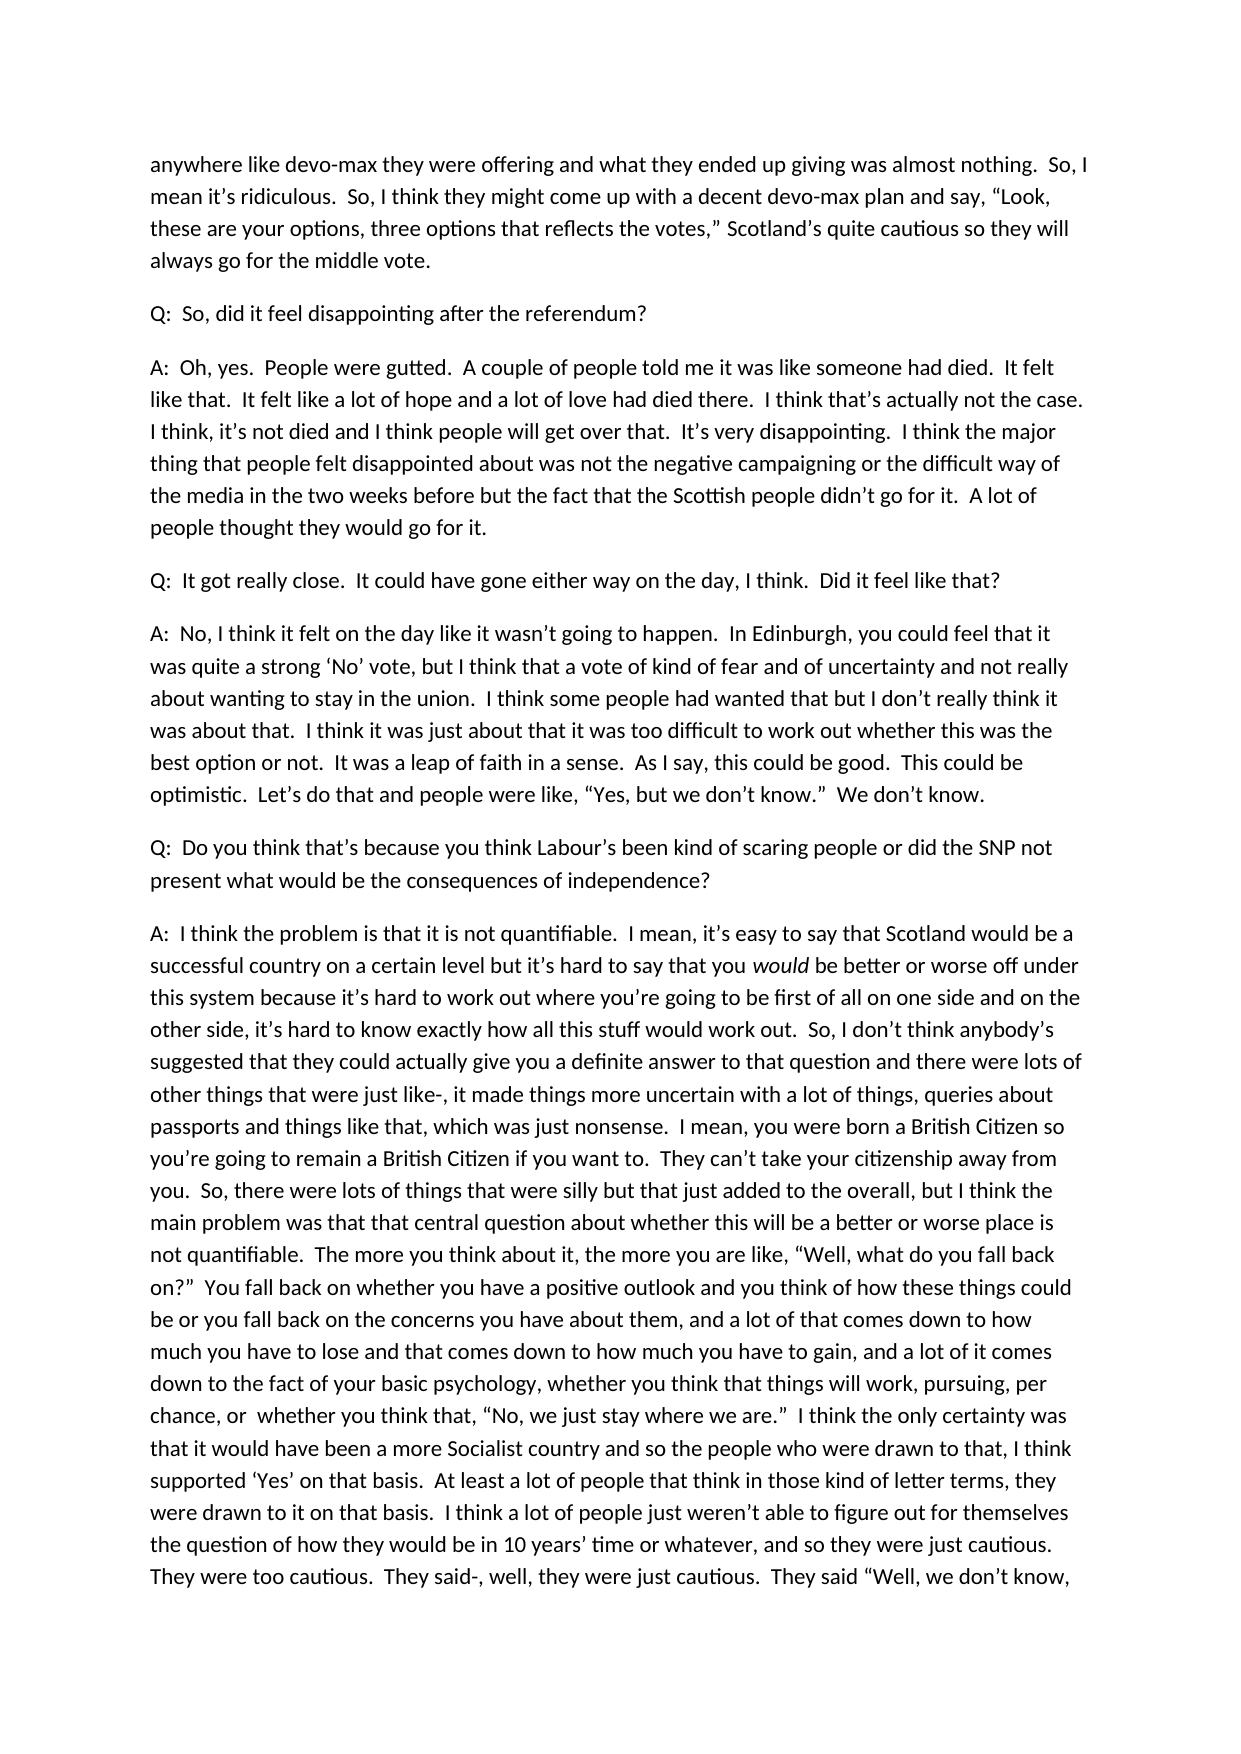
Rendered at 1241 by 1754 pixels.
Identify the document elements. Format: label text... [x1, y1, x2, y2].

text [150, 919, 1090, 1591]
text A: No, I think it felt on the day like it wasn’t going to happen. In Edinburgh, you could feel that it was quite a strong ‘No’ vote, but I think that a vote of kind of fear and of uncertainty and not really about wanting to stay in the union. I think some people had wanted that but I don’t really think it was about that. I think it was just about that it was too difficult to work out whether this was the best option or not. It was a leap of faith in a sense. As I say, this could be good. This could be optimistic. Let’s do that and people were like, “Yes, but we don’t know.” We don’t know. [150, 619, 1090, 808]
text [150, 150, 1090, 274]
text Q: Do you think that’s because you think Labour’s been kind of scaring people or did the SNP not present what would be the consequences of independence? [150, 833, 1090, 894]
text A: Oh, yes. People were gutted. A couple of people told me it was like someone had died. It felt like that. It felt like a lot of hope and a lot of love had died there. I think that’s actually not the case. I think, it’s not died and I think people will get over that. It’s very disappointing. I think the major thing that people felt disappointed about was not the negative campaigning or the difficult way of the media in the two weeks before but the fact that the Scottish people didn’t go for it. A lot of people thought they would go for it. [150, 353, 1090, 542]
text Q: So, did it feel disappointing after the referendum? [150, 299, 1090, 328]
text Q: It got really close. It could have gone either way on the day, I think. Did it feel like that? [150, 567, 1090, 594]
